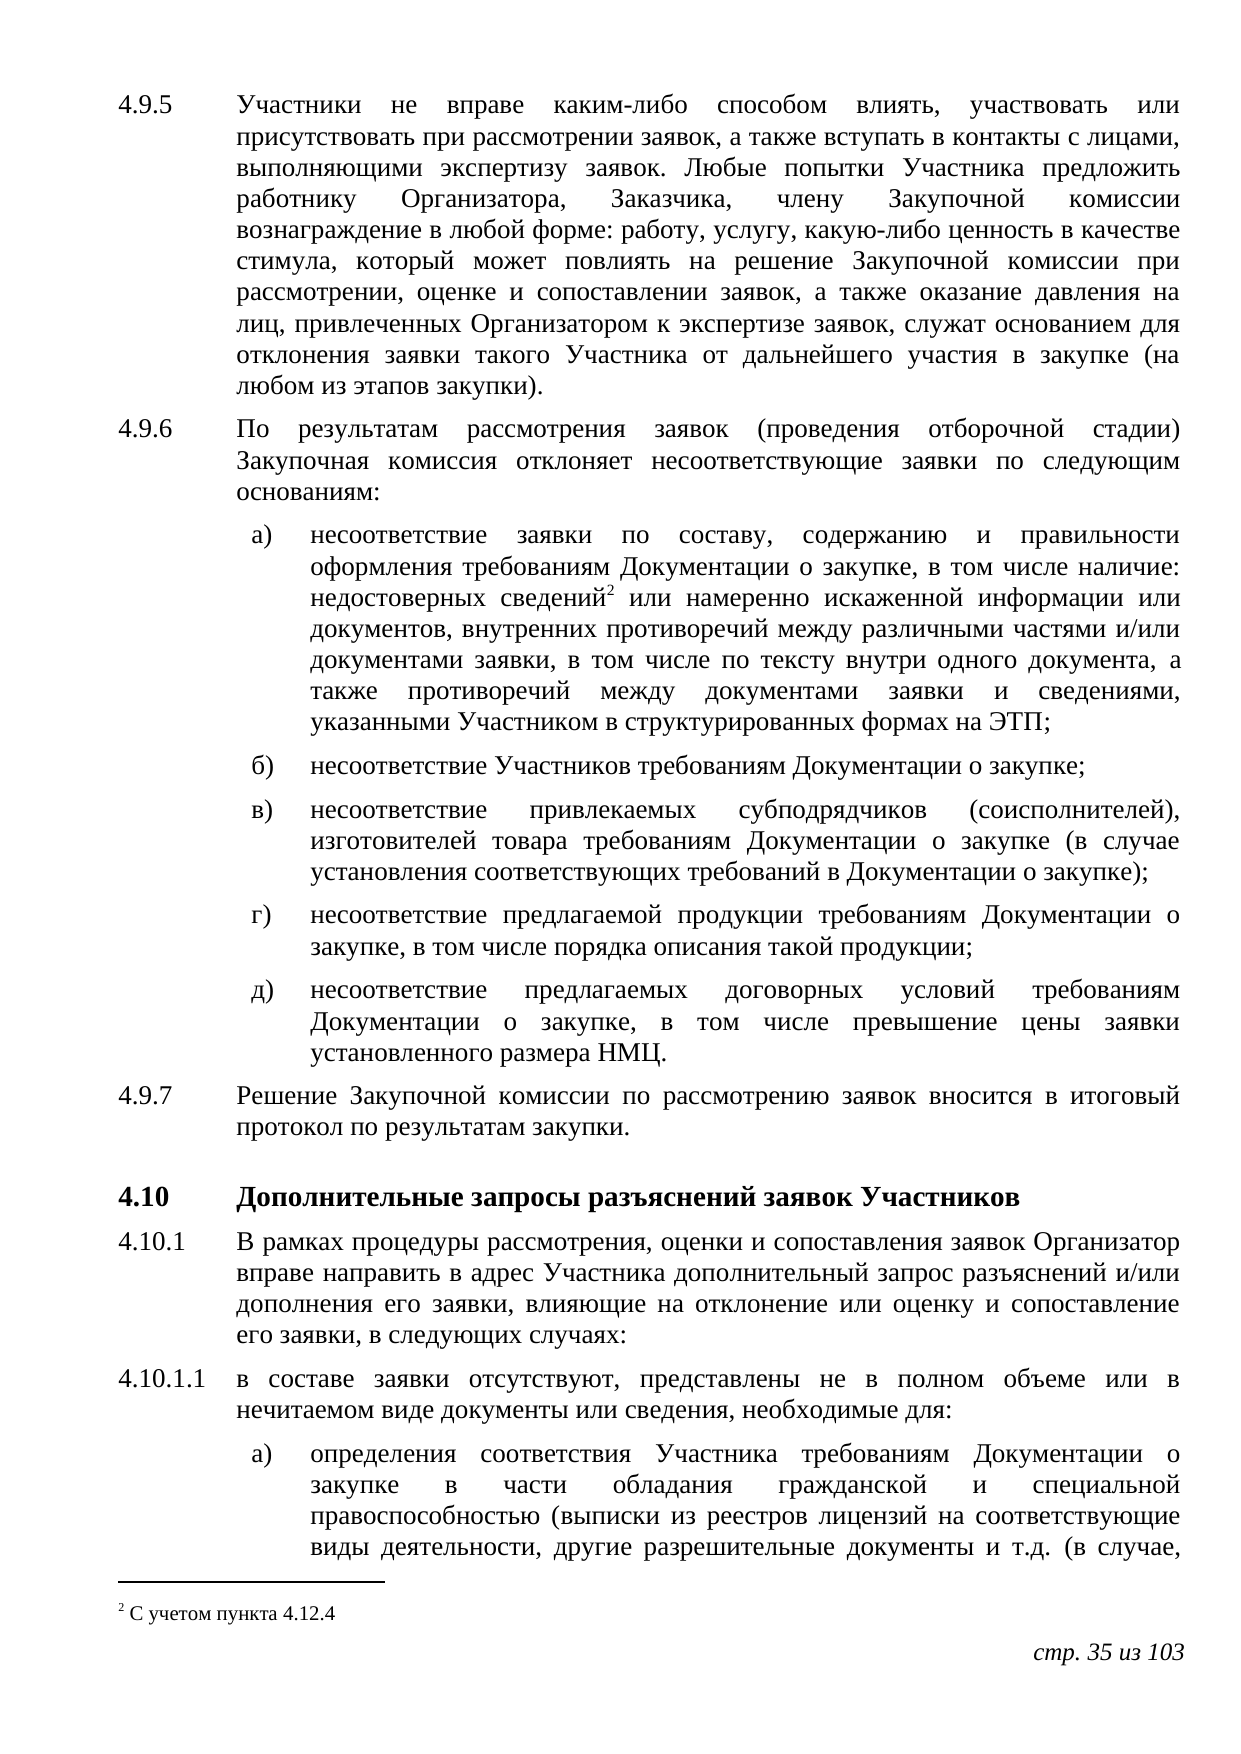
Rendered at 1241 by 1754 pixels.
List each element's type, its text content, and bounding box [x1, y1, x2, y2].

text По результатам рассмотрения заявок (проведения отборочной стадии) Закупочная комиссия отклоняет несоответствующие заявки по следующим основаниям: [118, 413, 1181, 506]
list в составе заявки отсутствуют, представлены не в полном объеме или в нечитаемом виде документы или сведения, необходимые для: [118, 1362, 1181, 1424]
subtitle Дополнительные запросы разъяснений заявок Участников [118, 1179, 1181, 1213]
text В рамках процедуры рассмотрения, оценки и сопоставления заявок Организатор вправе направить в адрес Участника дополнительный запрос разъяснений и/или дополнения его заявки, влияющие на отклонение или оценку и сопоставление его заявки, в следующих случаях: [118, 1225, 1181, 1350]
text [251, 1437, 1181, 1562]
text несоответствие привлекаемых субподрядчиков (соисполнителей), изготовителей товара требованиям Документации о закупке (в случае установления соответствующих требований в Документации о закупке); [251, 793, 1181, 886]
text несоответствие предлагаемой продукции требованиям Документации о закупке, в том числе порядка описания такой продукции; [251, 899, 1181, 961]
text несоответствие заявки по составу, содержанию и правильности оформления требованиям Документации о закупке, в том числе наличие: недостоверных сведений или намеренно искаженной информации или документов, внутренних противоречий между различными частями и/или документами заявки, в том числе по тексту внутри одного документа, а также противоречий между документами заявки и сведениями, указанными Участником в структурированных формах на ЭТП; [251, 518, 1181, 737]
text несоответствие Участников требованиям Документации о закупке; [251, 749, 1181, 780]
text Решение Закупочной комиссии по рассмотрению заявок вносится в итоговый протокол по результатам закупки. [118, 1079, 1181, 1142]
text Участники не вправе каким-либо способом влиять, участвовать или присутствовать при рассмотрении заявок, а также вступать в контакты с лицами, выполняющими экспертизу заявок. Любые попытки Участника предложить работнику Организатора, Заказчика, члену Закупочной комиссии вознаграждение в любой форме: работу, услугу, какую-либо ценность в качестве стимула, который может повлиять на решение Закупочной комиссии при рассмотрении, оценке и сопоставлении заявок, а также оказание давления на лиц, привлеченных Организатором к экспертизе заявок, служат основанием для отклонения заявки такого Участника от дальнейшего участия в закупке (на любом из этапов закупки). [118, 89, 1181, 400]
text несоответствие предлагаемых договорных условий требованиям Документации о закупке, в том числе превышение цены заявки установленного размера НМЦ. [251, 973, 1181, 1067]
